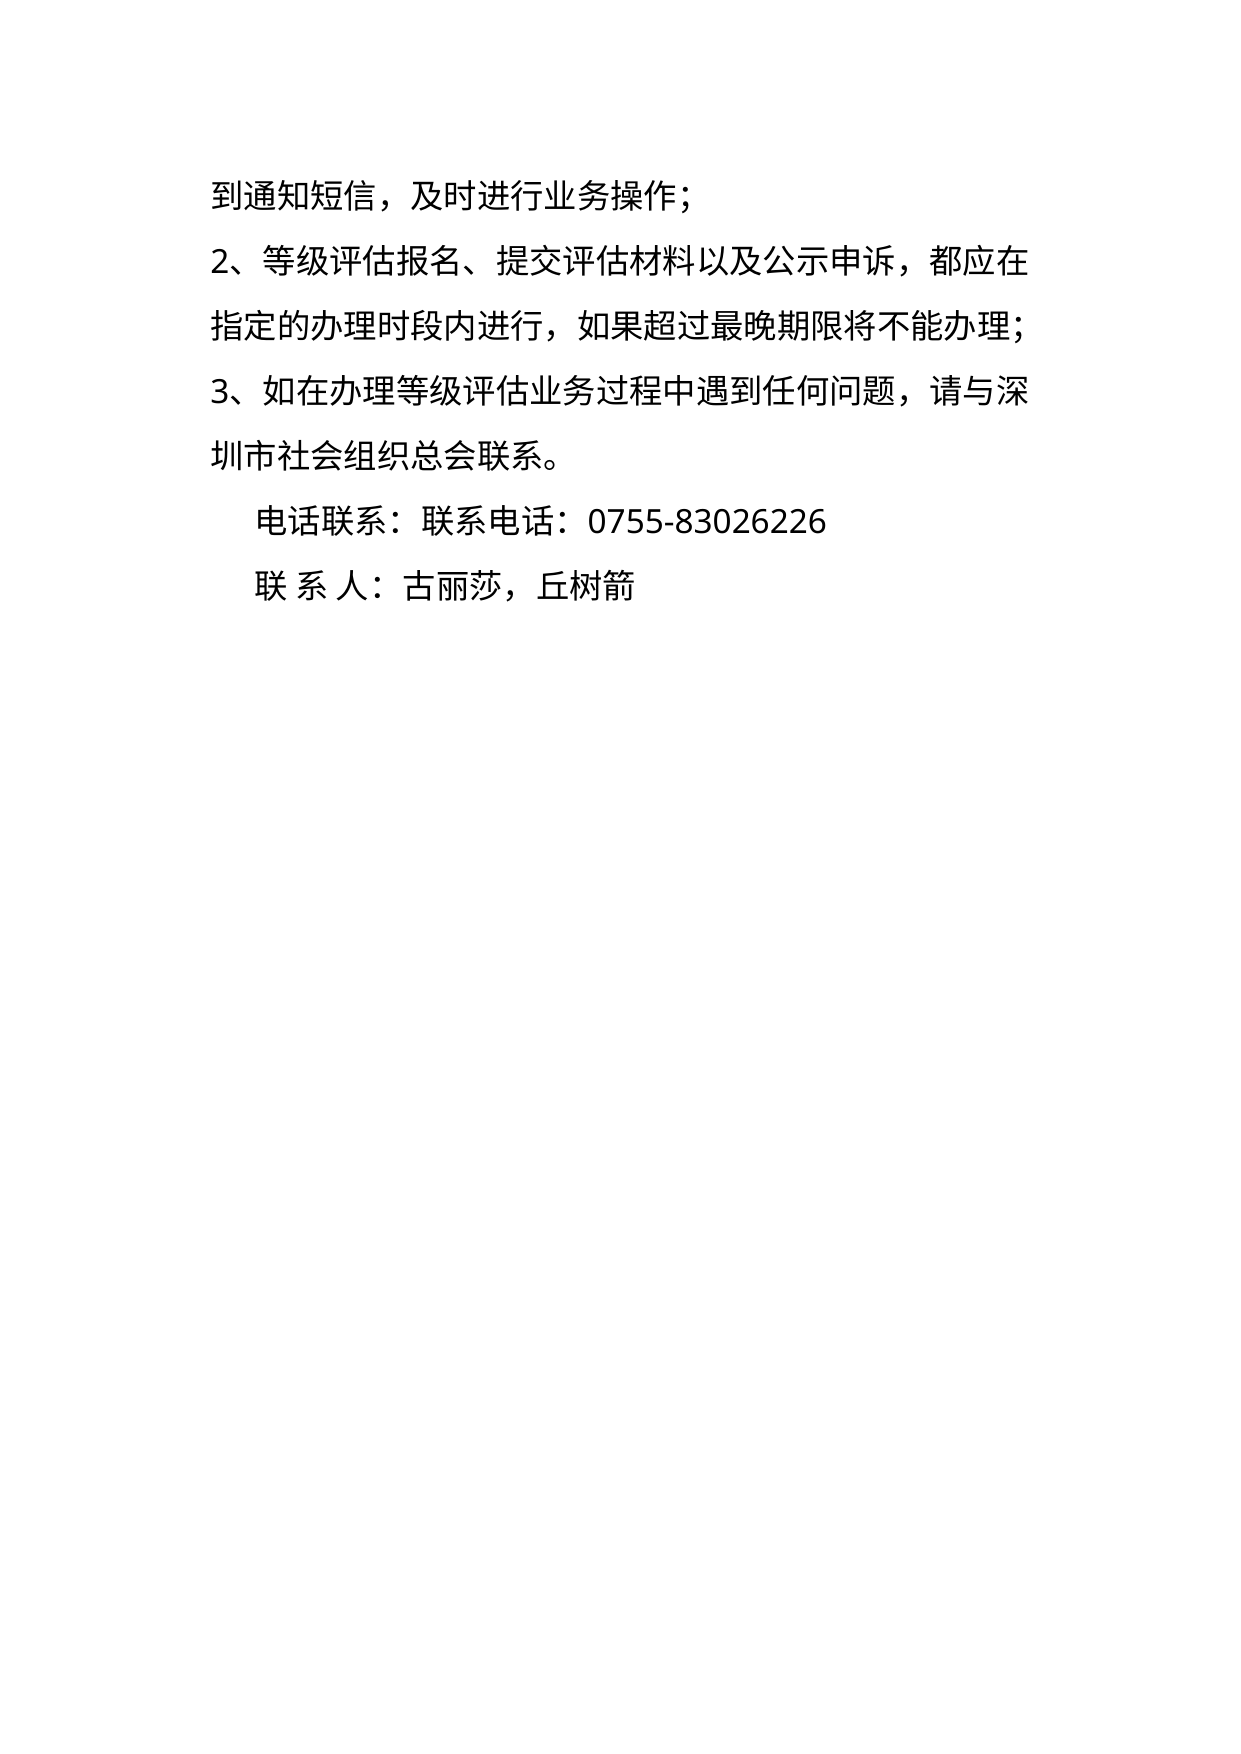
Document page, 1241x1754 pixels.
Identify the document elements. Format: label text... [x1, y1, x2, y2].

list 联 系 人：古丽莎，丘树箭 [187, 552, 1053, 617]
list 等级评估报名、提交评估材料以及公示申诉，都应在指定的办理时段内进行，如果超过最晚期限将不能办理； [210, 227, 1053, 357]
list 如在办理等级评估业务过程中遇到任何问题，请与深圳市社会组织总会联系。 [210, 357, 1053, 487]
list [210, 162, 1053, 227]
text 电话联系：联系电话：0755-83026226 [187, 487, 1053, 552]
